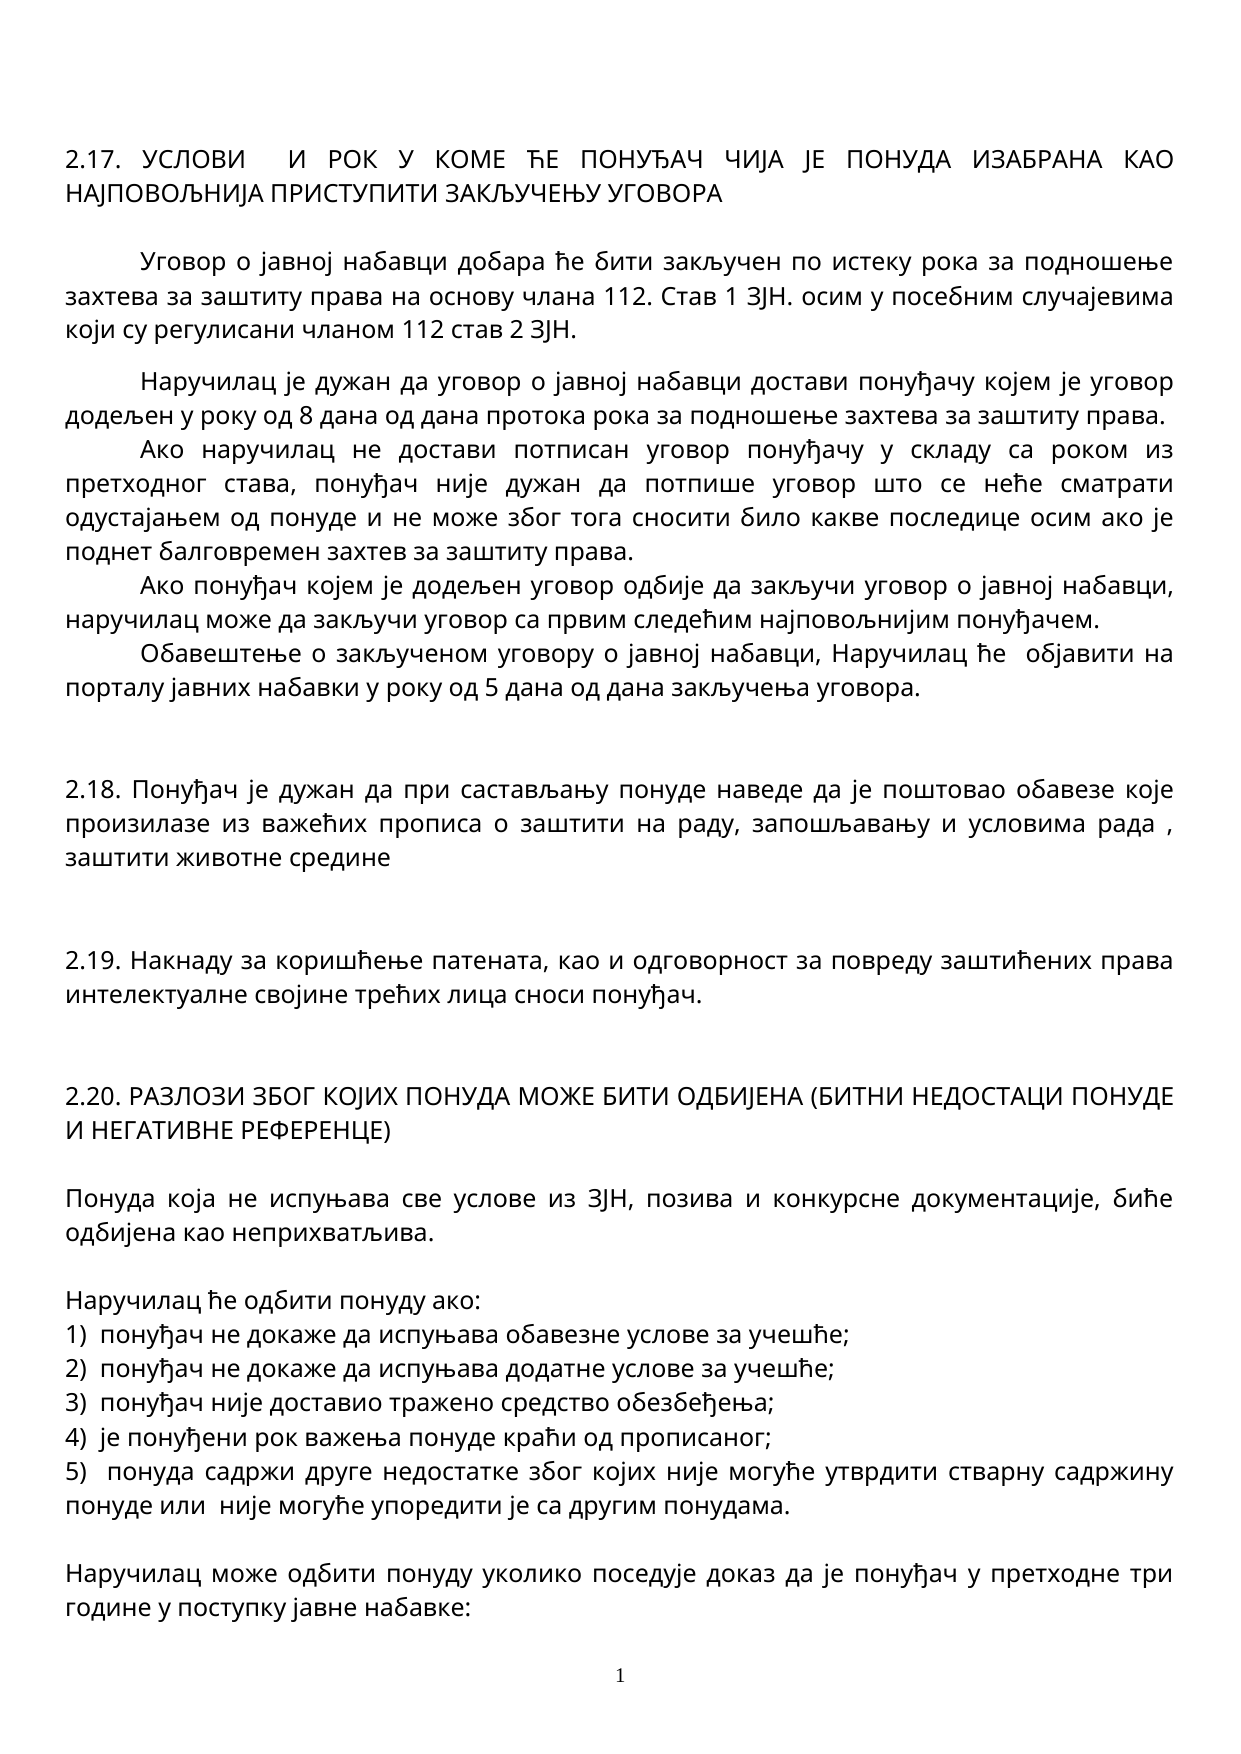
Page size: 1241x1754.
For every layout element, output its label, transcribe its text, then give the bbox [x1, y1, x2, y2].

text 2.19. Накнаду за коришћење патената, као и одговорност за повреду заштићених права интелектуалне својине трећих лица сноси понуђач. [65, 942, 1175, 1010]
text 2.20. РАЗЛОЗИ ЗБОГ КОЈИХ ПОНУДА МОЖЕ БИТИ ОДБИЈЕНА (БИТНИ НЕДОСТАЦИ ПОНУДЕ И НЕГАТИВНЕ РЕФЕРЕНЦЕ) [65, 1078, 1175, 1147]
text 2) понуђач не докаже да испуњава додатне услове за учешће; [65, 1351, 1175, 1385]
text 2.17. УСЛОВИ И РОК У КОМЕ ЋЕ ПОНУЂАЧ ЧИЈА ЈЕ ПОНУДА ИЗАБРАНА КАО НАЈПОВОЉНИЈА ПРИСТУПИТИ ЗАКЉУЧЕЊУ УГОВОРА [65, 142, 1175, 210]
text 3) понуђач није доставио тражено средство обезбеђења; [65, 1385, 1175, 1419]
text Уговор о јавној набавци добара ће бити закључен по истеку рока за подношење захтева за заштиту права на основу члана 112. Став 1 ЗЈН. осим у посебним случајевима који су регулисани чланом 112 став 2 ЗЈН. [65, 244, 1175, 346]
text Ако понуђач којем је додељен уговор одбије да закључи уговор о јавној набавци, наручилац може да закључи уговор са првим следећим најповољнијим понуђачем. [65, 568, 1175, 636]
text 2.18. Понуђач је дужан да при састављању понуде наведе да је поштовао обавезе које произилазе из важећих прописа о заштити на раду, запошљавању и условима рада , заштити животне средине [65, 772, 1175, 874]
text Ако наручилац не достави потписан уговор понуђачу у складу са роком из претходног става, понуђач није дужан да потпише уговор што се неће сматрати одустајањем од понуде и не може због тога сносити било какве последице осим ако је поднет балговремен захтев за заштиту права. [65, 431, 1175, 568]
text 1) понуђач не докаже да испуњава обавезне услове за учешће; [65, 1317, 1175, 1351]
text 4) је понуђени рок важења понуде краћи од прописаног; [65, 1419, 1175, 1453]
text 5) понуда садржи друге недостатке због којих није могуће утврдити стварну садржину понуде или није могуће упоредити је са другим понудама. [65, 1453, 1175, 1521]
text Понуда која не испуњава све услове из ЗЈН, позива и конкурсне документације, биће одбијена као неприхватљива. [65, 1181, 1175, 1249]
text Обавештење о закљученом уговору о јавној набавци, Наручилац ће објавити на порталу јавних набавки у року од 5 дана од дана закључења уговора. [65, 636, 1175, 704]
text Наручилац може одбити понуду уколико поседује доказ да је понуђач у претходне три године у поступку јавне набавке: [65, 1555, 1175, 1623]
text Наручилац је дужан да уговор о јавној набавци достави понуђачу којем је уговор додељен у року од 8 дана од дана протока рока за подношење захтева за заштиту права. [65, 363, 1175, 431]
text Наручилац ће одбити понуду ако: [65, 1283, 1175, 1317]
